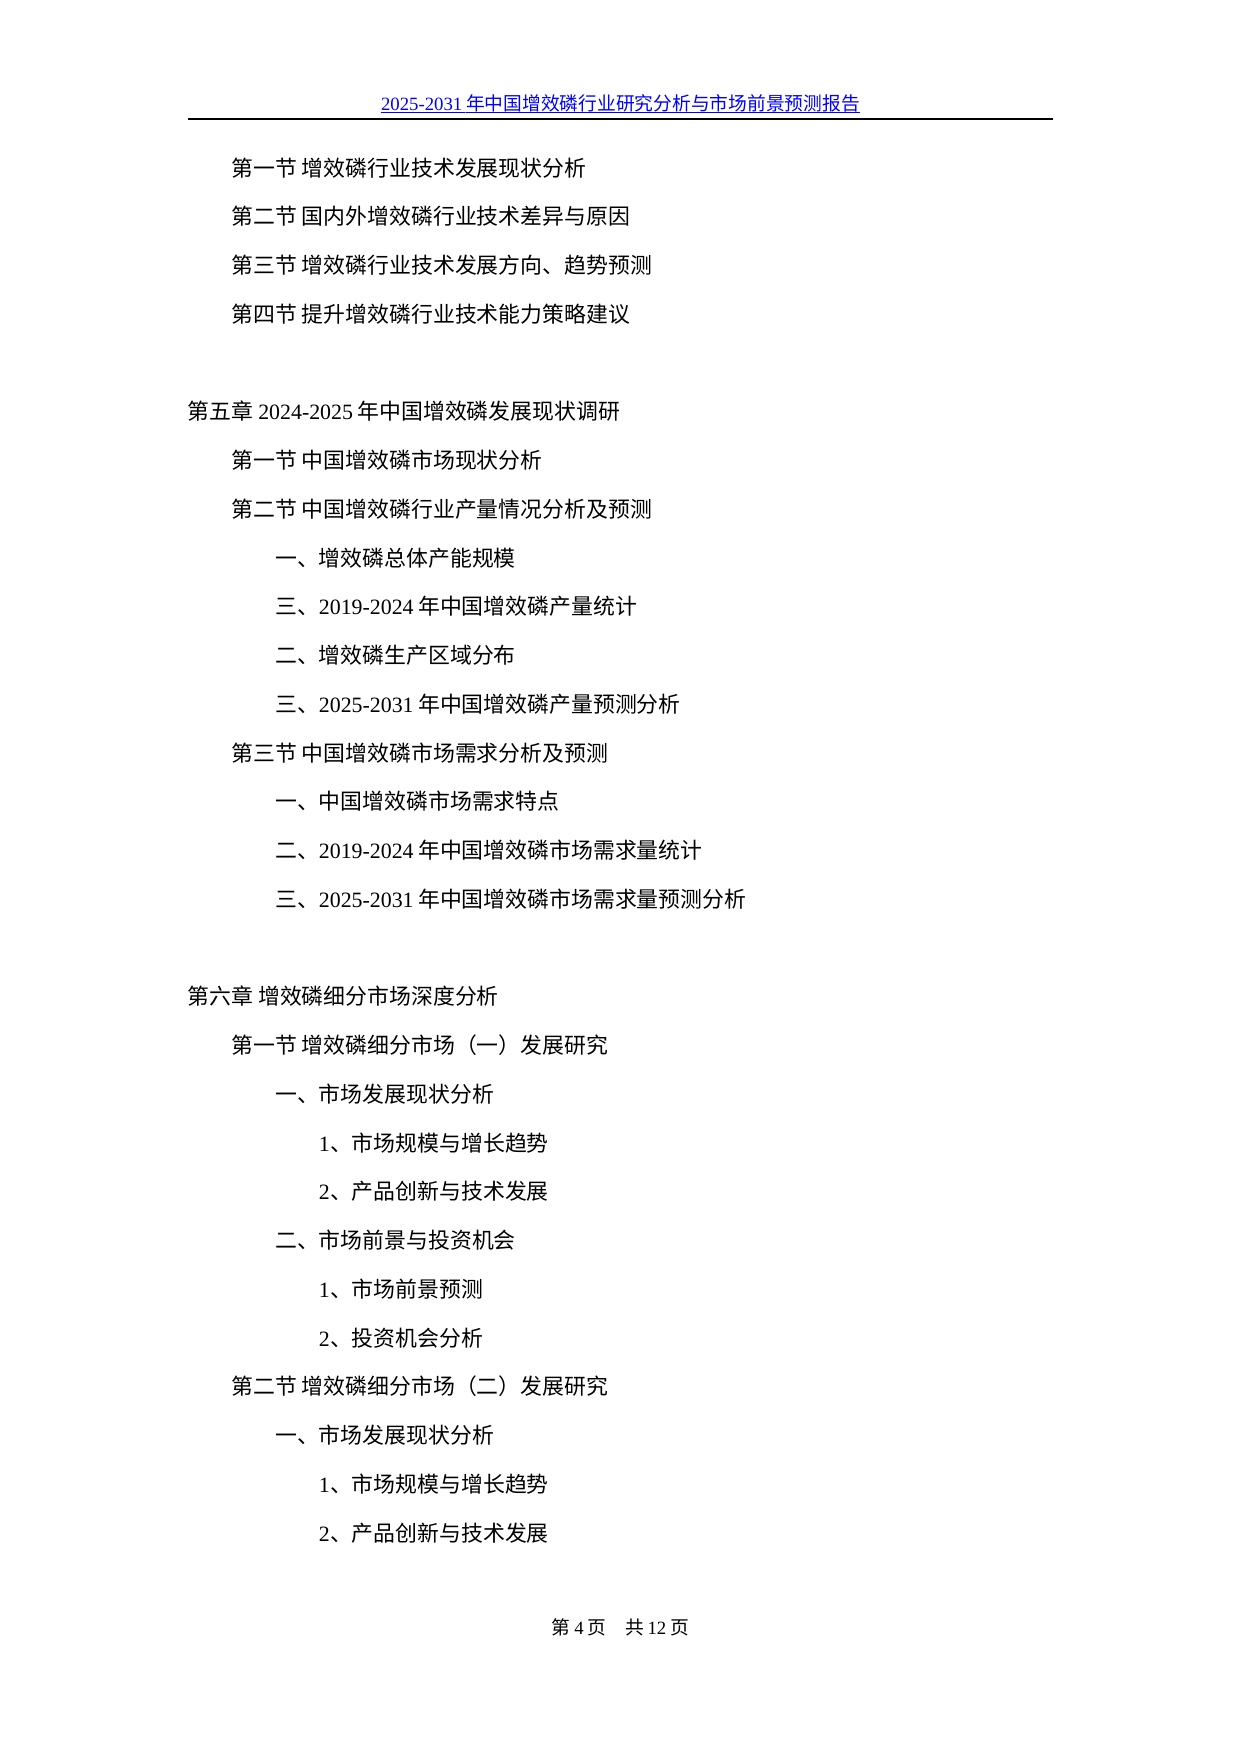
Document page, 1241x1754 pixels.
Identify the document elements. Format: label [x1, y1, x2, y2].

text [187, 150, 1053, 1548]
